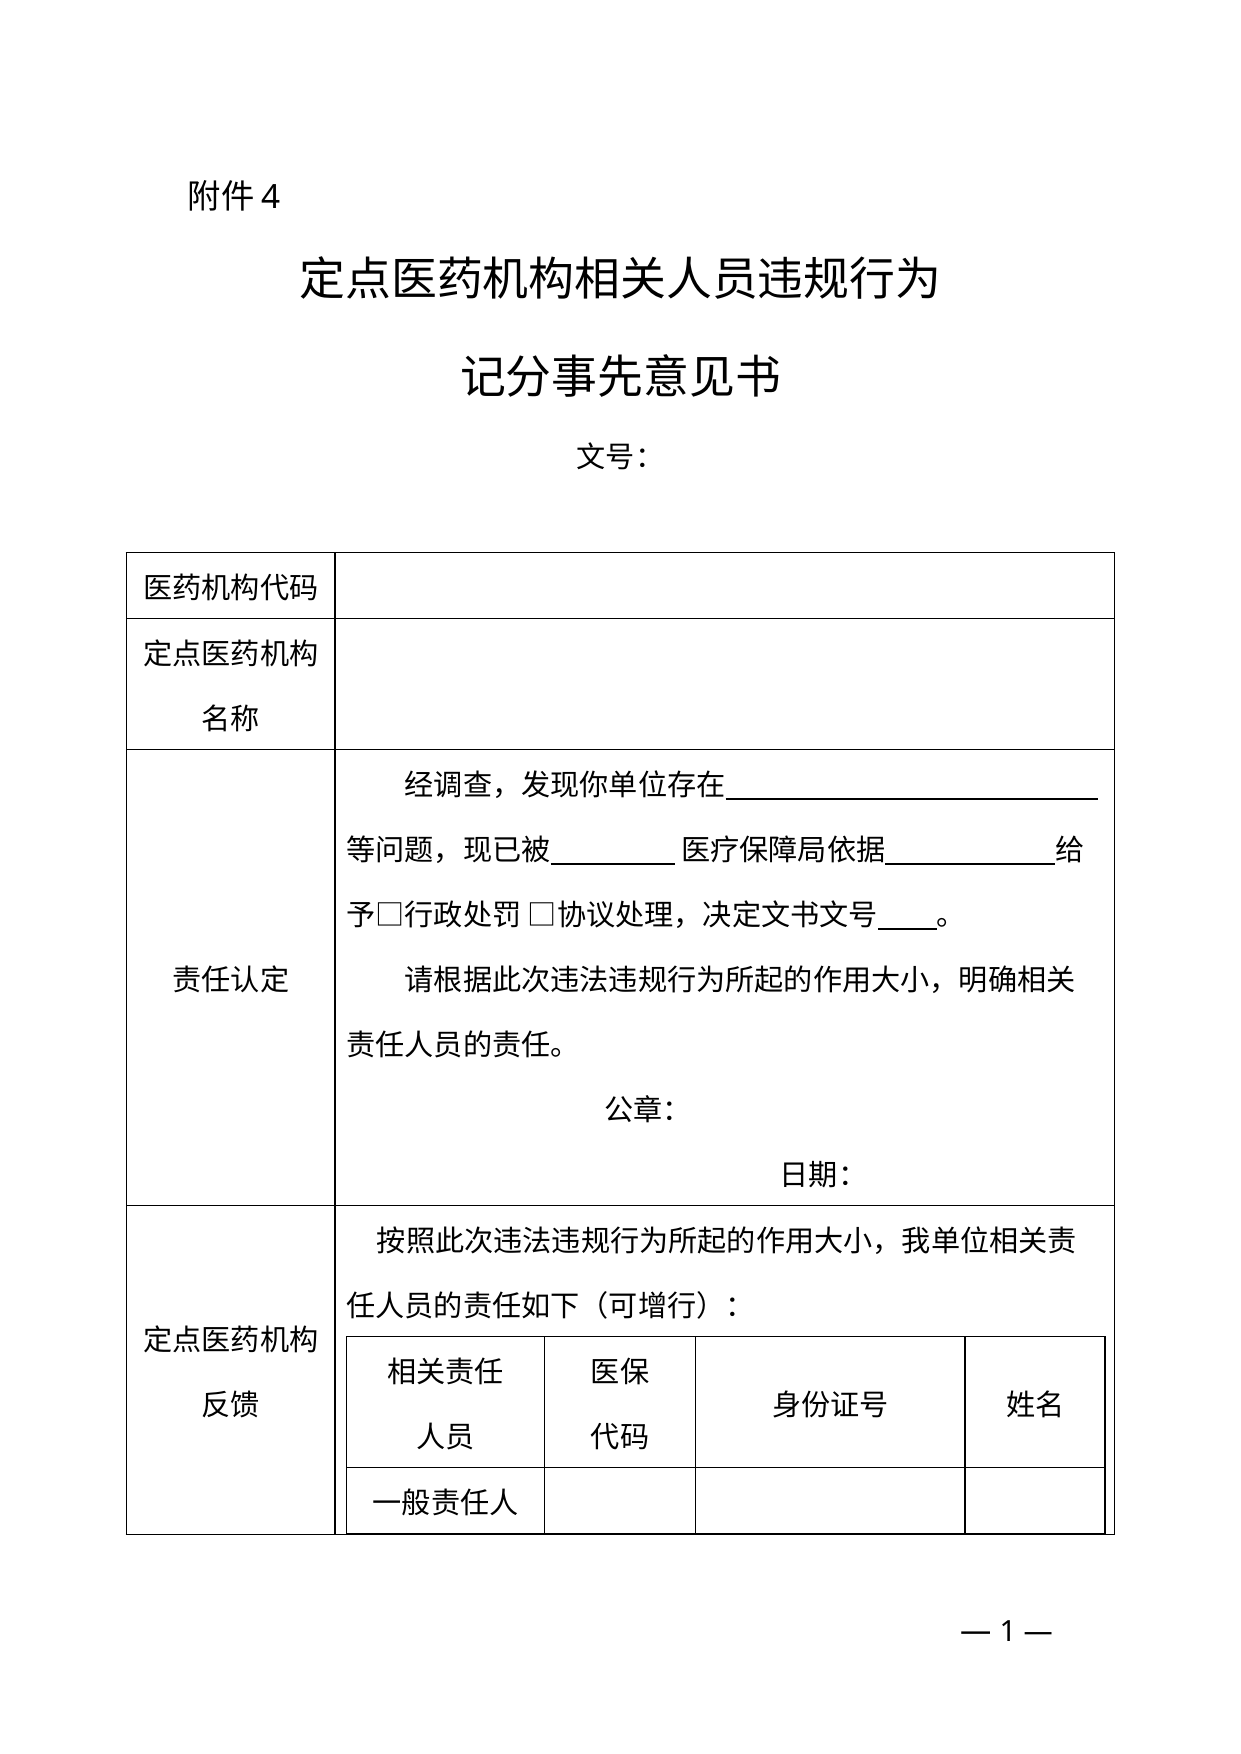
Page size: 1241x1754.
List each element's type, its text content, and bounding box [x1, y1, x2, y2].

text 附件4 [187, 162, 1053, 227]
table_cell [336, 619, 1114, 749]
table_header [336, 553, 1114, 618]
text 定点医药机构相关人员违规行为 [187, 227, 1053, 324]
text 文号： [187, 422, 1053, 487]
table_cell 定点医药机构名称 [127, 619, 334, 749]
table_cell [336, 1206, 1114, 1534]
text 记分事先意见书 [187, 324, 1053, 422]
table_cell 经调查，发现你单位存在 等问题，现已被 医疗保障局依据 给予□行政处罚 □协议处理，决定文书文号 。 请根据此次违法违规行为所起的作用大小，明确相关责任人员的责任。 公章： 日期： [336, 750, 1114, 1205]
table_cell 责任认定 [127, 750, 334, 1205]
table_header 医药机构代码 [127, 553, 334, 618]
table_cell 定点医药机构反馈 [127, 1206, 334, 1534]
